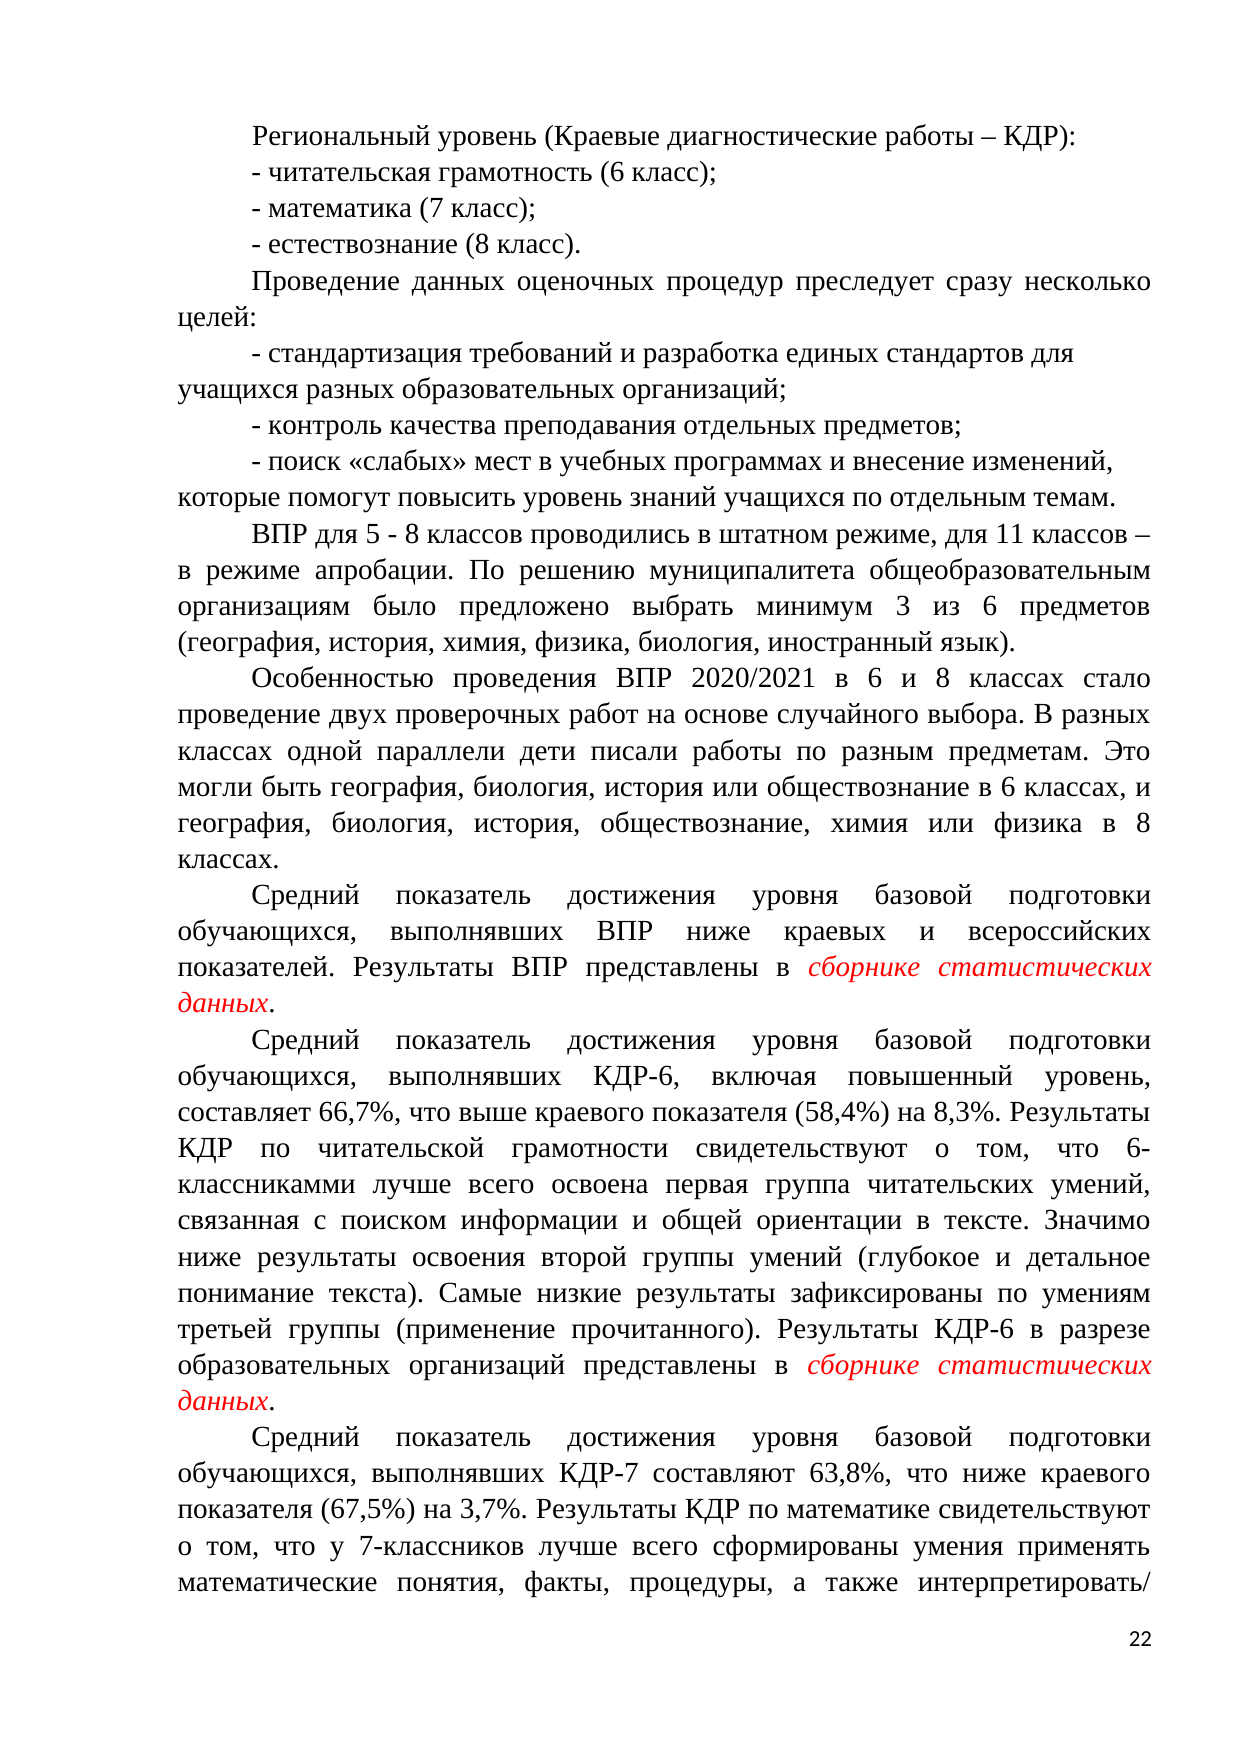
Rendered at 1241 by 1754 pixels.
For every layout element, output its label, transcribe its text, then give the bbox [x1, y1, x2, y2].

text - математика (7 класс); [251, 190, 1152, 224]
text - контроль качества преподавания отдельных предметов; [251, 407, 1152, 441]
text учащихся разных образовательных организаций; [177, 371, 1152, 405]
text ВПР для 5 - 8 классов проводились в штатном режиме, для 11 классов – в режиме апробации. По решению муниципалитета общеобразовательным организациям было предложено выбрать минимум 3 из 6 предметов (география, история, химия, физика, биология, иностранный язык). [177, 516, 1152, 658]
text Региональный уровень (Краевые диагностические работы – КДР): [177, 118, 1152, 152]
text Средний показатель достижения уровня базовой подготовки обучающихся, выполнявших КДР-6, включая повышенный уровень, составляет 66,7%, что выше краевого показателя (58,4%) на 8,3%. Результаты КДР по читательской грамотности свидетельствуют о том, что 6-классникамми лучше всего освоена первая группа читательских умений, связанная с поиском информации и общей ориентации в тексте. Значимо ниже результаты освоения второй группы умений (глубокое и детальное понимание текста). Самые низкие результаты зафиксированы по умениям третьей группы (применение прочитанного). Результаты КДР-6 в разрезе образовательных организаций представлены в сборнике статистических данных. [177, 1022, 1152, 1417]
text Особенностью проведения ВПР 2020/2021 в 6 и 8 классах стало проведение двух проверочных работ на основе случайного выбора. В разных классах одной параллели дети писали работы по разным предметам. Это могли быть география, биология, история или обществознание в 6 классах, и география, биология, история, обществознание, химия или физика в 8 классах. [177, 660, 1152, 874]
text - поиск «слабых» мест в учебных программах и внесение изменений, [251, 443, 1152, 477]
text Проведение данных оценочных процедур преследует сразу несколько целей: [177, 263, 1152, 332]
text - естествознание (8 класс). [251, 227, 1152, 260]
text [177, 1419, 1152, 1597]
text которые помогут повысить уровень знаний учащихся по отдельным темам. [177, 479, 1152, 513]
text - читательская грамотность (6 класс); [251, 154, 1152, 188]
text Средний показатель достижения уровня базовой подготовки обучающихся, выполнявших ВПР ниже краевых и всероссийских показателей. Результаты ВПР представлены в сборнике статистических данных. [177, 877, 1152, 1019]
text - стандартизация требований и разработка единых стандартов для [251, 335, 1152, 368]
